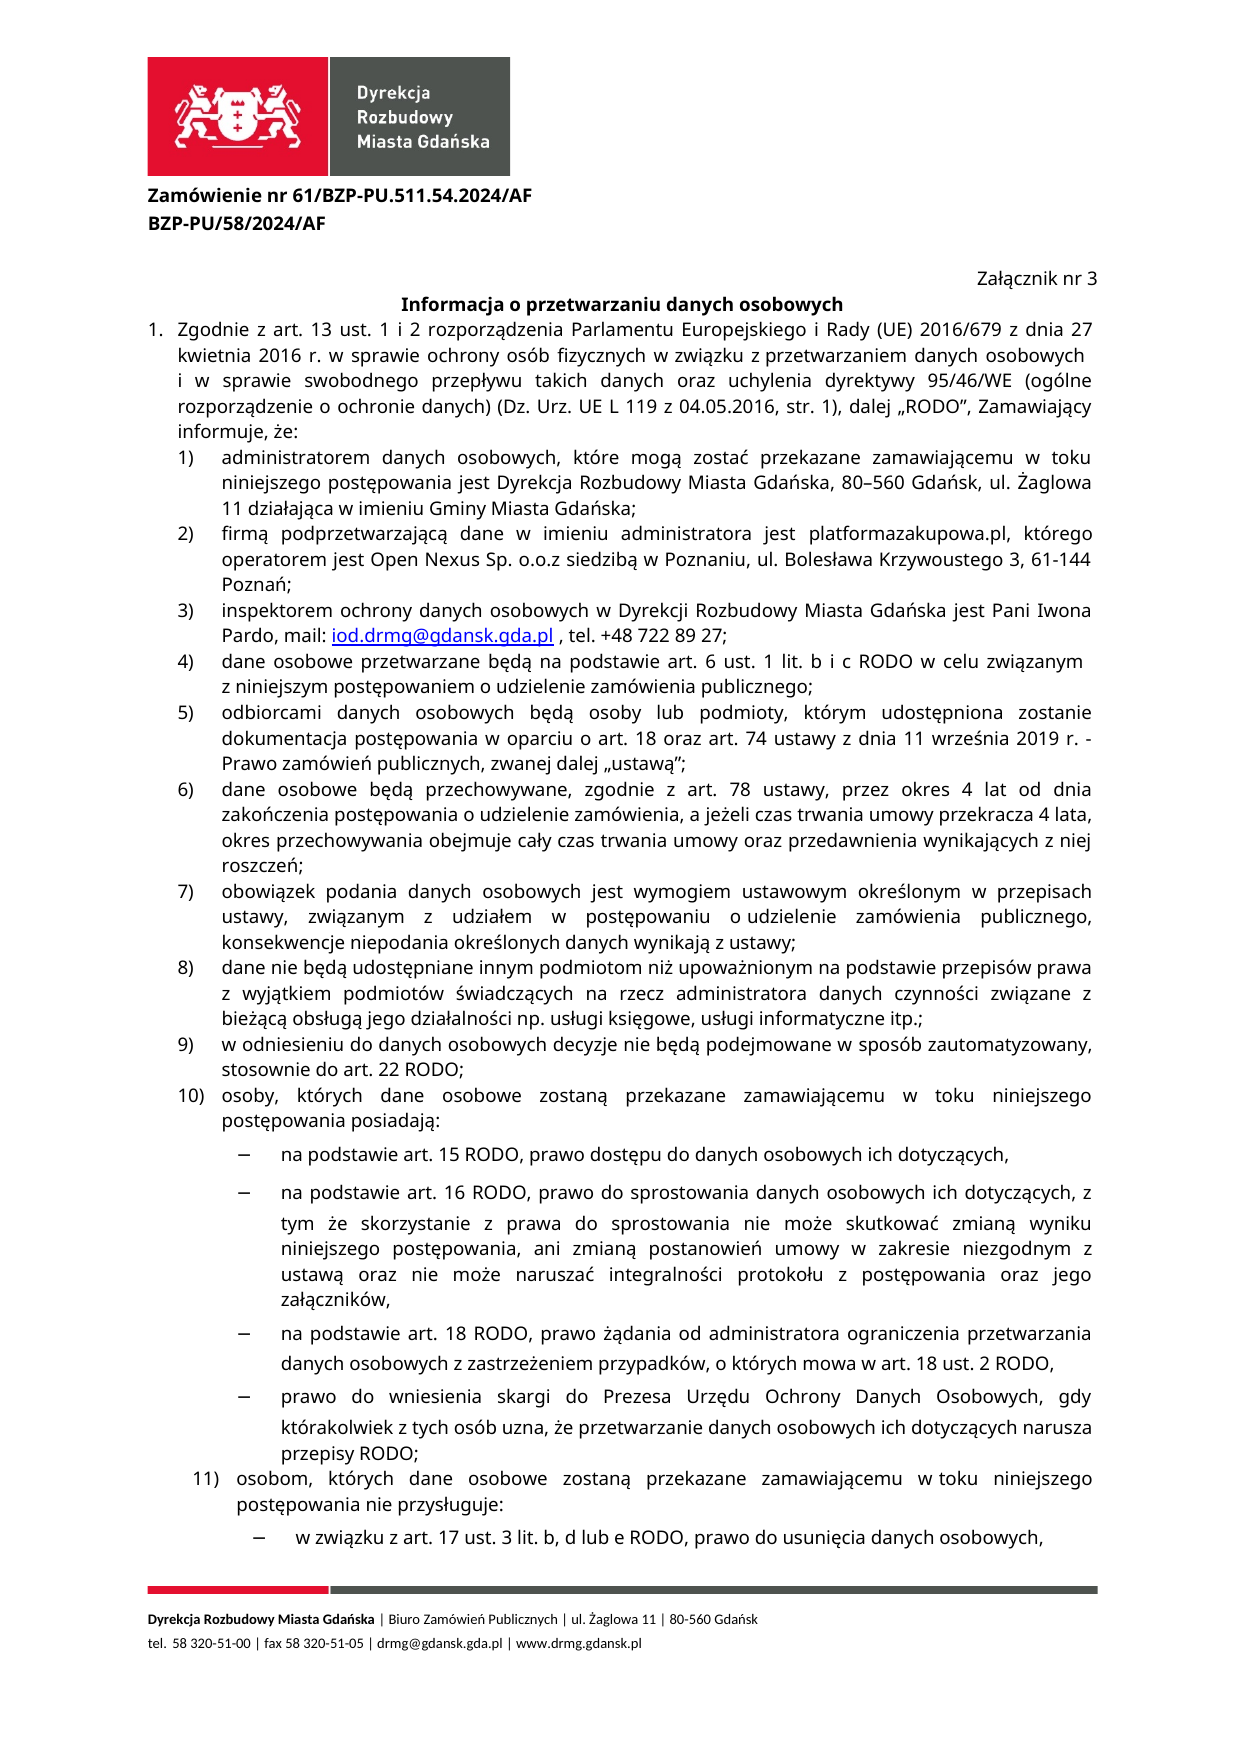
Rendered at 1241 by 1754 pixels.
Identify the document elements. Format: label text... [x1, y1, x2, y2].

list na podstawie art. 15 RODO, prawo dostępu do danych osobowych ich dotyczących, [236, 1133, 1093, 1172]
list prawo do wniesienia skargi do Prezesa Urzędu Ochrony Danych Osobowych, gdy którakolwiek z tych osób uzna, że przetwarzanie danych osobowych ich dotyczących narusza przepisy RODO; [236, 1376, 1093, 1466]
list w odniesieniu do danych osobowych decyzje nie będą podejmowane w sposób zautomatyzowany, stosownie do art. 22 RODO; [177, 1031, 1093, 1082]
list dane osobowe przetwarzane będą na podstawie art. 6 ust. 1 lit. b i c RODO w celu związanym z niniejszym postępowaniem o udzielenie zamówienia publicznego; [177, 648, 1093, 699]
picture [147, 1586, 1098, 1594]
list firmą podprzetwarzającą dane w imieniu administratora jest platformazakupowa.pl, którego operatorem jest Open Nexus Sp. o.o.z siedzibą w Poznaniu, ul. Bolesława Krzywoustego 3, 61-144 Poznań; [177, 521, 1093, 597]
list obowiązek podania danych osobowych jest wymogiem ustawowym określonym w przepisach ustawy, związanym z udziałem w postępowaniu o udzielenie zamówienia publicznego, konsekwencje niepodania określonych danych wynikają z ustawy; [177, 878, 1093, 954]
list odbiorcami danych osobowych będą osoby lub podmioty, którym udostępniona zostanie dokumentacja postępowania w oparciu o art. 18 oraz art. 74 ustawy z dnia 11 września 2019 r. - Prawo zamówień publicznych, zwanej dalej „ustawą”; [177, 699, 1093, 776]
list osoby, których dane osobowe zostaną przekazane zamawiającemu w toku niniejszego postępowania posiadają: [177, 1082, 1093, 1133]
list inspektorem ochrony danych osobowych w Dyrekcji Rozbudowy Miasta Gdańska jest Pani Iwona Pardo, mail: iod.drmg@gdansk.gda.pl , tel. +48 722 89 27; [177, 597, 1093, 648]
text Załącznik nr 3 [148, 266, 1097, 291]
list osobom, których dane osobowe zostaną przekazane zamawiającemu w toku niniejszego postępowania nie przysługuje: [192, 1466, 1093, 1517]
list na podstawie art. 18 RODO, prawo żądania od administratora ograniczenia przetwarzania danych osobowych z zastrzeżeniem przypadków, o których mowa w art. 18 ust. 2 RODO, [236, 1312, 1093, 1376]
list w związku z art. 17 ust. 3 lit. b, d lub e RODO, prawo do usunięcia danych osobowych, [251, 1517, 1093, 1555]
list Zgodnie z art. 13 ust. 1 i 2 rozporządzenia Parlamentu Europejskiego i Rady (UE) 2016/679 z dnia 27 kwietnia 2016 r. w sprawie ochrony osób fizycznych w związku z przetwarzaniem danych osobowych i w sprawie swobodnego przepływu takich danych oraz uchylenia dyrektywy 95/46/WE (ogólne rozporządzenie o ochronie danych) (Dz. Urz. UE L 119 z 04.05.2016, str. 1), dalej „RODO”, Zamawiający informuje, że: [148, 317, 1093, 444]
text Informacja o przetwarzaniu danych osobowych [148, 291, 1097, 317]
list administratorem danych osobowych, które mogą zostać przekazane zamawiającemu w toku niniejszego postępowania jest Dyrekcja Rozbudowy Miasta Gdańska, 80–560 Gdańsk, ul. Żaglowa 11 działająca w imieniu Gminy Miasta Gdańska; [177, 444, 1093, 521]
list na podstawie art. 16 RODO, prawo do sprostowania danych osobowych ich dotyczących, z tym że skorzystanie z prawa do sprostowania nie może skutkować zmianą wyniku niniejszego postępowania, ani zmianą postanowień umowy w zakresie niezgodnym z ustawą oraz nie może naruszać integralności protokołu z postępowania oraz jego załączników, [236, 1172, 1093, 1312]
list dane nie będą udostępniane innym podmiotom niż upoważnionym na podstawie przepisów prawa z wyjątkiem podmiotów świadczących na rzecz administratora danych czynności związane z bieżącą obsługą jego działalności np. usługi księgowe, usługi informatyczne itp.; [177, 954, 1093, 1031]
list dane osobowe będą przechowywane, zgodnie z art. 78 ustawy, przez okres 4 lat od dnia zakończenia postępowania o udzielenie zamówienia, a jeżeli czas trwania umowy przekracza 4 lata, okres przechowywania obejmuje cały czas trwania umowy oraz przedawnienia wynikających z niej roszczeń; [177, 776, 1093, 878]
picture [147, 57, 511, 176]
